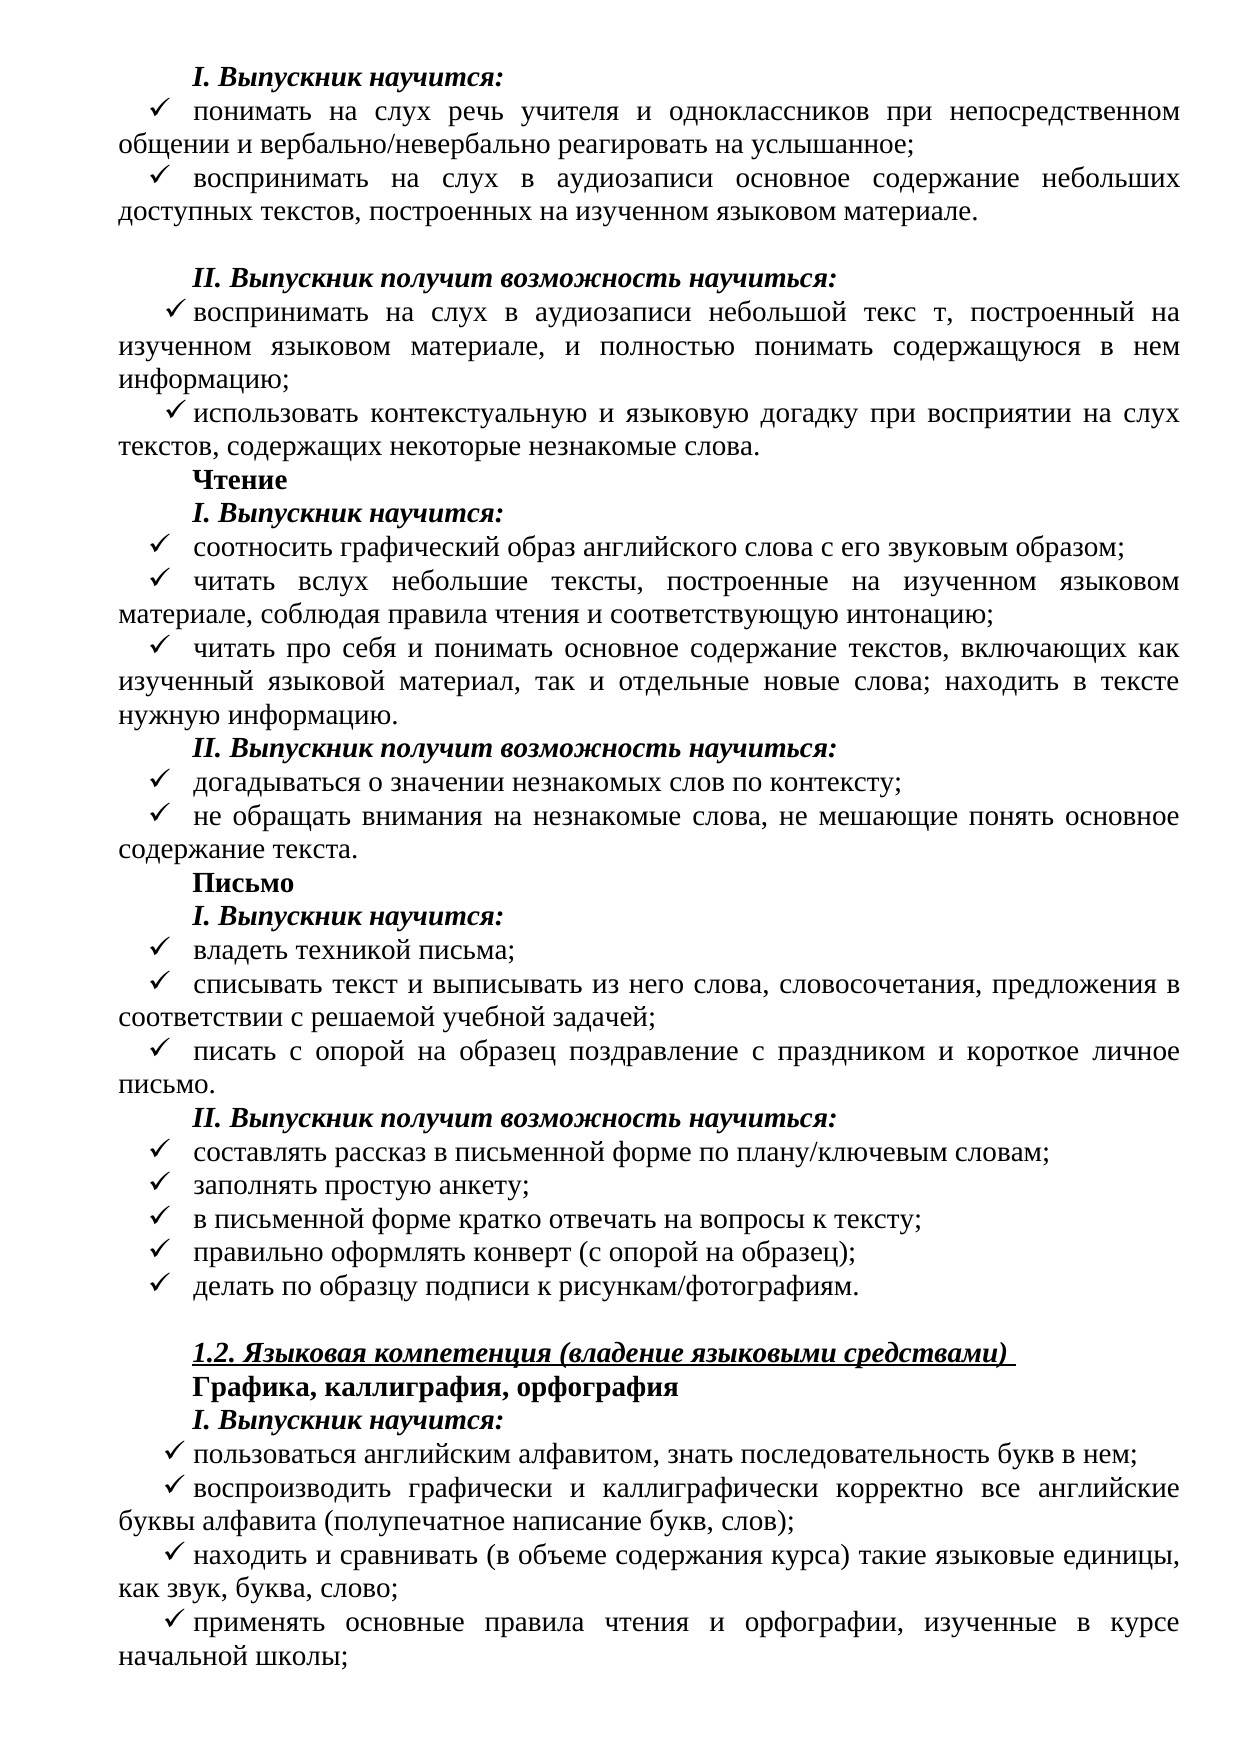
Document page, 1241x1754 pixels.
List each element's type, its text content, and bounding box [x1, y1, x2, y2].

list применять основные правила чтения и орфографии, изученные в курсе начальной школы; [118, 1604, 1181, 1671]
text 1.2. Языковая компетенция (владение языковыми средствами) [118, 1335, 1181, 1369]
list списывать текст и выписывать из него слова, словосочетания, предложения в соответствии с решаемой учебной задачей; [118, 966, 1181, 1033]
text I. Выпускник научится: [118, 59, 1181, 93]
list соотносить графический образ английского слова с его звуковым образом; [118, 529, 1181, 563]
text I. Выпускник научится: [118, 496, 1181, 529]
text Чтение [118, 462, 1181, 496]
list в письменной форме кратко отвечать на вопросы к тексту; [118, 1201, 1181, 1234]
list составлять рассказ в письменной форме по плану/ключевым словам; [118, 1134, 1181, 1167]
text II. Выпускник получит возможность научиться: [118, 731, 1181, 764]
list воспринимать на слух в аудиозаписи небольшой текс т, построенный на изученном языковом материале, и полностью понимать содержащуюся в нем информацию; [118, 294, 1181, 395]
list заполнять простую анкету; [118, 1167, 1181, 1201]
list воспроизводить графически и каллиграфически корректно все английские буквы алфавита (полупечатное написание букв, слов); [118, 1470, 1181, 1537]
text I. Выпускник научится: [118, 1402, 1181, 1436]
list находить и сравнивать (в объеме содержания курса) такие языковые единицы, как звук, буква, слово; [118, 1537, 1181, 1604]
text I. Выпускник научится: [118, 898, 1181, 932]
text Графика, каллиграфия, орфография [118, 1369, 1181, 1402]
list использовать контекстуальную и языковую догадку при восприятии на слух текстов, содержащих некоторые незнакомые слова. [118, 395, 1181, 462]
list владеть техникой письма; [118, 932, 1181, 966]
text II. Выпускник получит возможность научиться: [118, 261, 1181, 294]
list читать про себя и понимать основное содержание текстов, включающих как изученный языковой материал, так и отдельные новые слова; находить в тексте нужную информацию. [118, 630, 1181, 731]
list читать вслух небольшие тексты, построенные на изученном языковом материале, соблюдая правила чтения и соответствующую интонацию; [118, 563, 1181, 630]
list писать с опорой на образец поздравление с праздником и короткое личное письмо. [118, 1033, 1181, 1100]
text II. Выпускник получит возможность научиться: [118, 1100, 1181, 1134]
list догадываться о значении незнакомых слов по контексту; [118, 764, 1181, 798]
list правильно оформлять конверт (с опорой на образец); [118, 1234, 1181, 1268]
text Письмо [118, 865, 1181, 898]
list понимать на слух речь учителя и одноклассников при непосредственном общении и вербально/невербально реагировать на услышанное; [118, 93, 1181, 160]
list делать по образцу подписи к рисункам/фотографиям. [118, 1268, 1181, 1302]
list воспринимать на слух в аудиозаписи основное содержание небольших доступных текстов, построенных на изученном языковом материале. [118, 160, 1181, 227]
list не обращать внимания на незнакомые слова, не мешающие понять основное содержание текста. [118, 798, 1181, 865]
list пользоваться английским алфавитом, знать последовательность букв в нем; [118, 1436, 1181, 1470]
